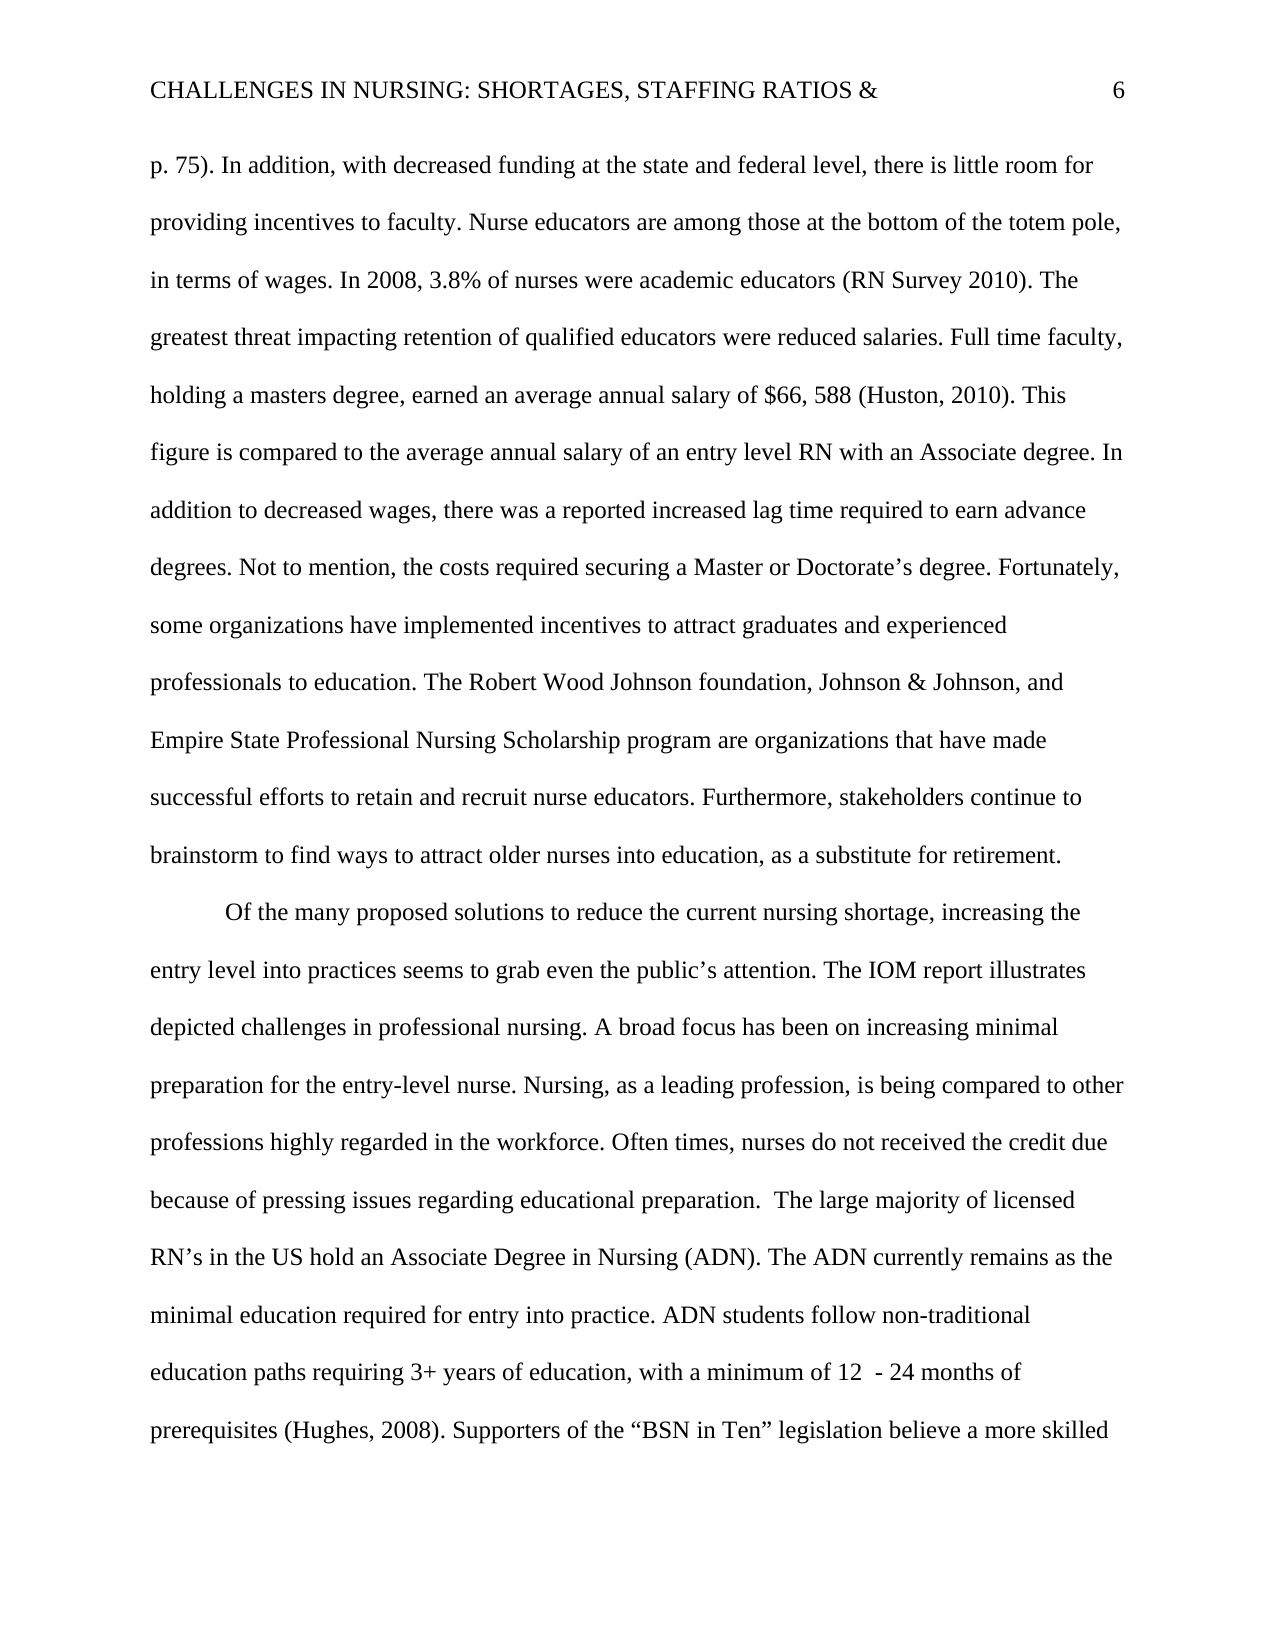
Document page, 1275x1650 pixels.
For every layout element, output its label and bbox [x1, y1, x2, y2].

text [150, 150, 1125, 869]
text [150, 897, 1125, 1444]
